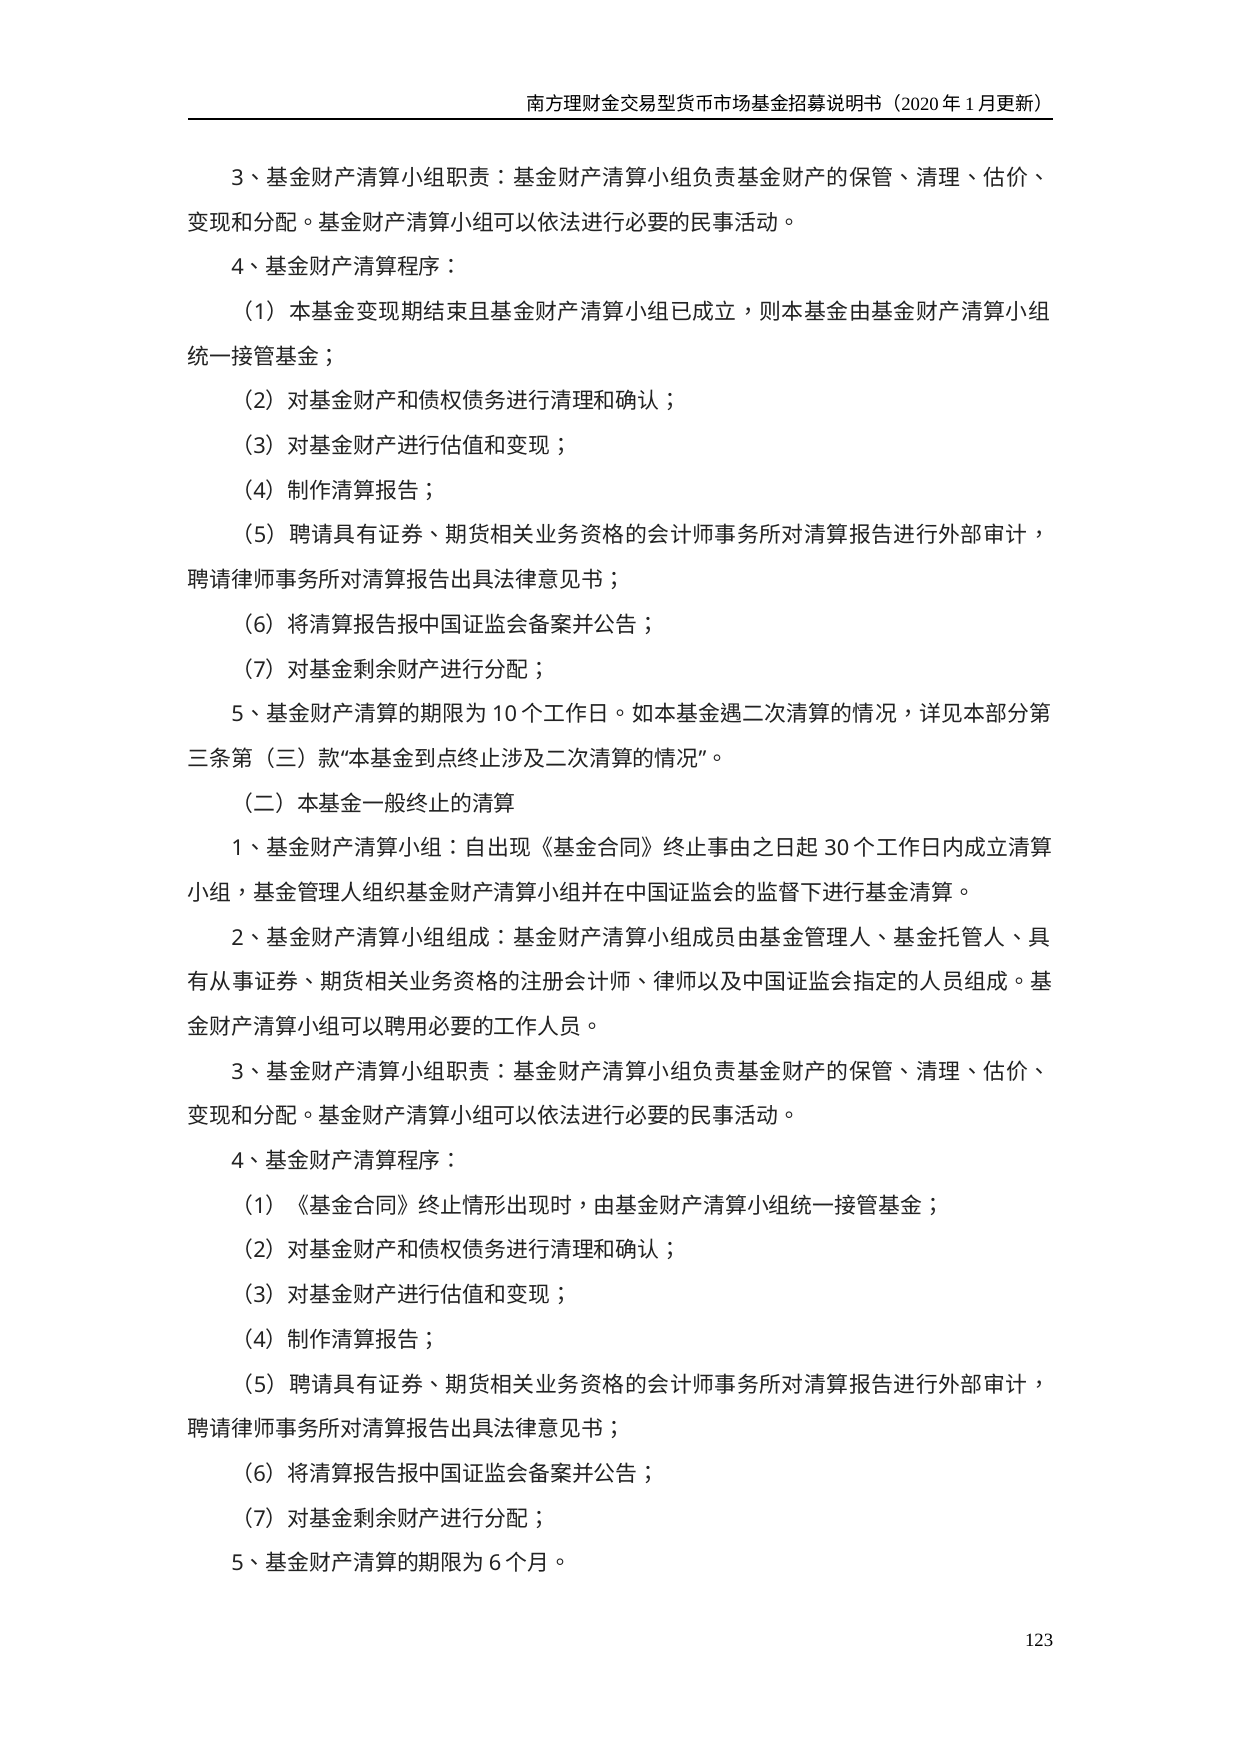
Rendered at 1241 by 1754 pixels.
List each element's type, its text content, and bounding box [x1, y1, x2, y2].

text 5、基金财产清算的期限为6个月。 [187, 1547, 1053, 1577]
text （3）对基金财产进行估值和变现； [187, 430, 1053, 460]
text 2、基金财产清算小组组成：基金财产清算小组成员由基金管理人、基金托管人、具有从事证券、期货相关业务资格的注册会计师、律师以及中国证监会指定的人员组成。基金财产清算小组可以聘用必要的工作人员。 [187, 922, 1053, 1041]
text 1、基金财产清算小组：自出现《基金合同》终止事由之日起30个工作日内成立清算小组，基金管理人组织基金财产清算小组并在中国证监会的监督下进行基金清算。 [187, 832, 1053, 907]
text 3、基金财产清算小组职责：基金财产清算小组负责基金财产的保管、清理、估价、变现和分配。基金财产清算小组可以依法进行必要的民事活动。 [187, 162, 1053, 236]
text （7）对基金剩余财产进行分配； [187, 653, 1053, 683]
text （3）对基金财产进行估值和变现； [187, 1279, 1053, 1309]
text （二）本基金一般终止的清算 [187, 788, 1053, 817]
text （7）对基金剩余财产进行分配； [187, 1503, 1053, 1532]
text （2）对基金财产和债权债务进行清理和确认； [187, 1234, 1053, 1264]
text （5）聘请具有证券、期货相关业务资格的会计师事务所对清算报告进行外部审计，聘请律师事务所对清算报告出具法律意见书； [187, 1368, 1053, 1443]
text （1）本基金变现期结束且基金财产清算小组已成立，则本基金由基金财产清算小组统一接管基金； [187, 296, 1053, 371]
text （4）制作清算报告； [187, 475, 1053, 504]
text 5、基金财产清算的期限为10个工作日。如本基金遇二次清算的情况，详见本部分第三条第（三）款“本基金到点终止涉及二次清算的情况”。 [187, 698, 1053, 773]
text （1）《基金合同》终止情形出现时，由基金财产清算小组统一接管基金； [187, 1190, 1053, 1219]
text （6）将清算报告报中国证监会备案并公告； [187, 1458, 1053, 1488]
text 4、基金财产清算程序： [187, 1145, 1053, 1175]
text 3、基金财产清算小组职责：基金财产清算小组负责基金财产的保管、清理、估价、变现和分配。基金财产清算小组可以依法进行必要的民事活动。 [187, 1056, 1053, 1130]
text 4、基金财产清算程序： [187, 251, 1053, 281]
text （6）将清算报告报中国证监会备案并公告； [187, 609, 1053, 639]
text （4）制作清算报告； [187, 1324, 1053, 1354]
text （5）聘请具有证券、期货相关业务资格的会计师事务所对清算报告进行外部审计，聘请律师事务所对清算报告出具法律意见书； [187, 519, 1053, 594]
text （2）对基金财产和债权债务进行清理和确认； [187, 385, 1053, 415]
